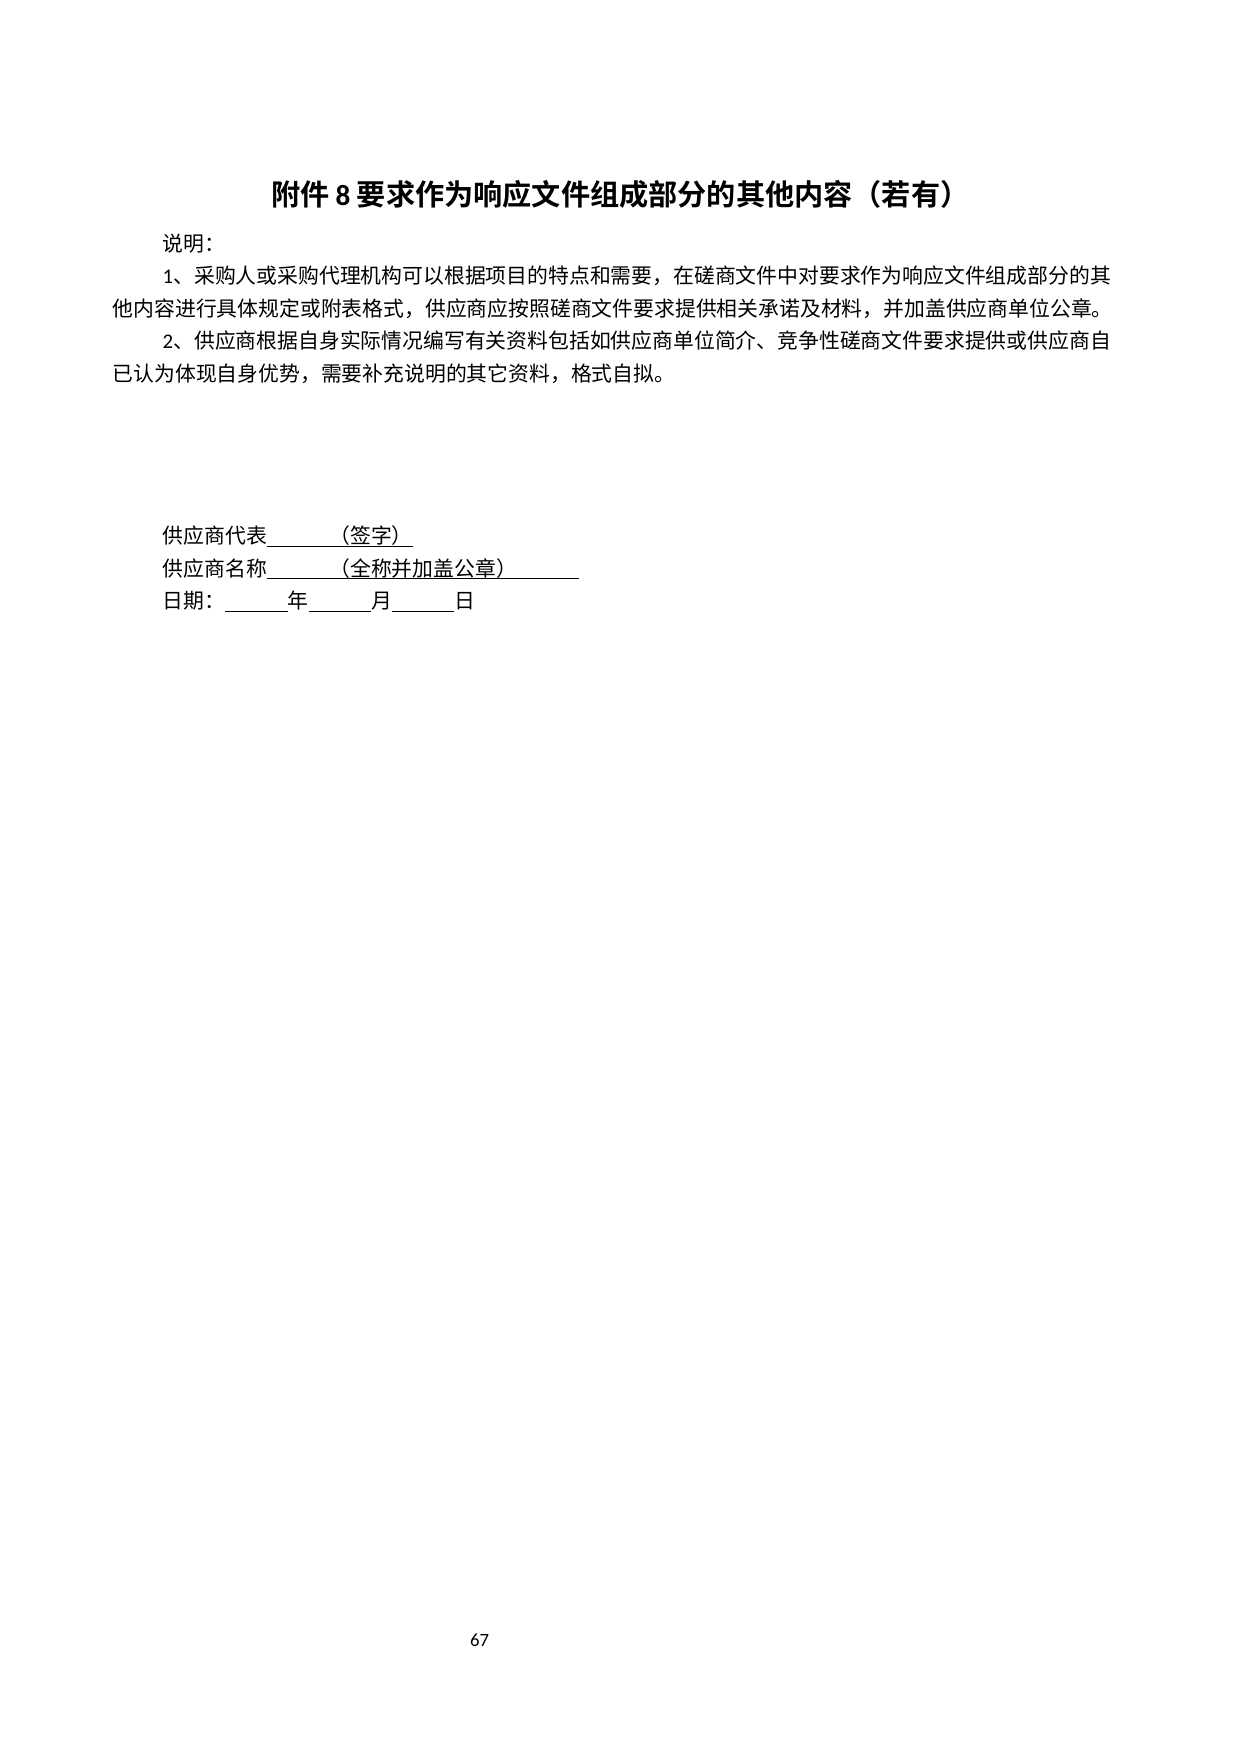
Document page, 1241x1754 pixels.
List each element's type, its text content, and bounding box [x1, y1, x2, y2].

text 日期： 年 月 日 [112, 584, 1128, 617]
text 供应商代表 （签字） [112, 519, 1128, 552]
text 1、采购人或采购代理机构可以根据项目的特点和需要，在磋商文件中对要求作为响应文件组成部分的其他内容进行具体规定或附表格式，供应商应按照磋商文件要求提供相关承诺及材料，并加盖供应商单位公章。 [112, 259, 1128, 324]
text 供应商名称 （全称并加盖公章） [112, 552, 1128, 584]
text 说明： [112, 227, 1128, 259]
text 附件8 要求作为响应文件组成部分的其他内容（若有） [112, 162, 1128, 227]
text 2、供应商根据自身实际情况编写有关资料包括如供应商单位简介、竞争性磋商文件要求提供或供应商自已认为体现自身优势，需要补充说明的其它资料，格式自拟。 [112, 324, 1128, 389]
